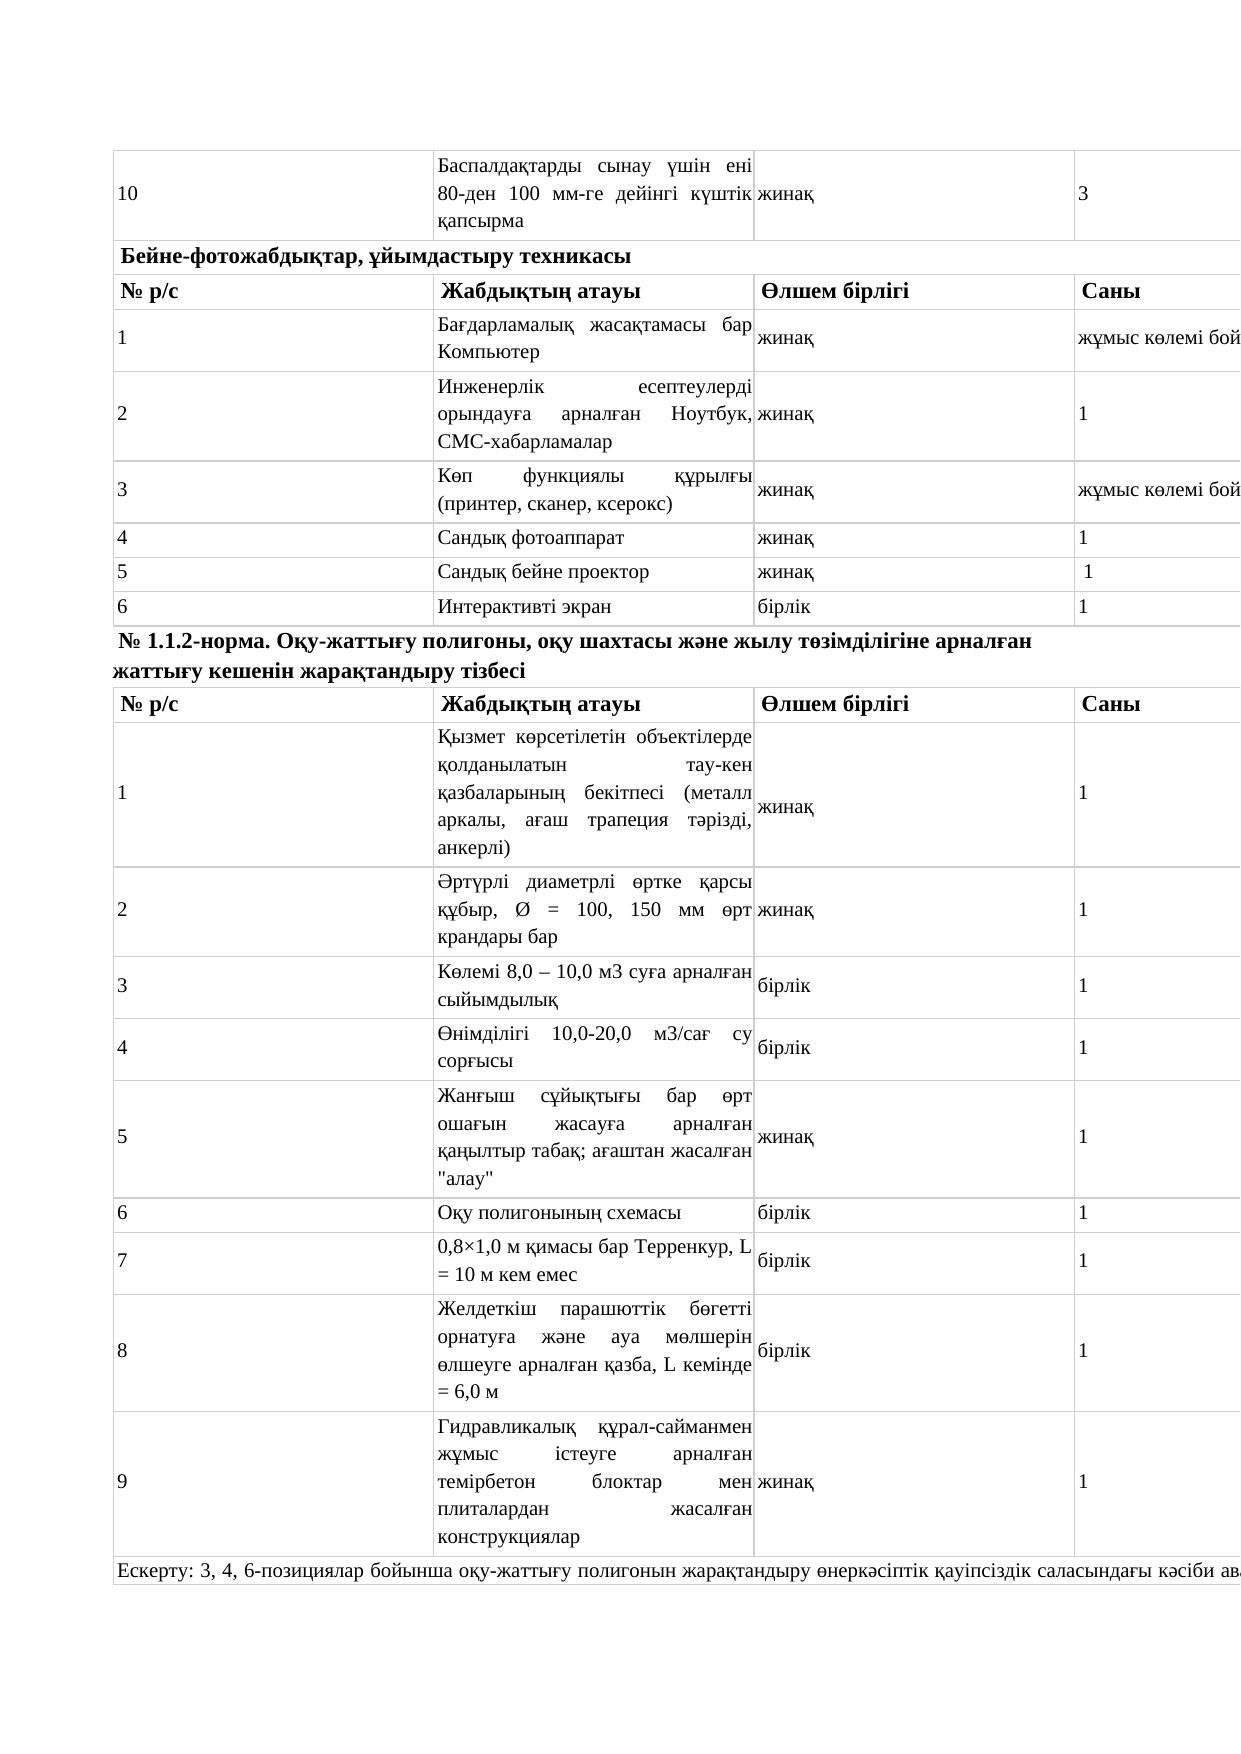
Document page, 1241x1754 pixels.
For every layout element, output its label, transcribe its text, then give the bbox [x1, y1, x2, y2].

table_cell № р/с [114, 275, 433, 309]
table_cell 1 [1075, 957, 1240, 1018]
table_cell 3 [114, 957, 433, 1018]
table_header Жабдықтың атауы [434, 688, 753, 722]
table_cell жинақ [755, 372, 1074, 460]
table_cell жұмыс көлемі бойынша [1075, 310, 1240, 371]
table_cell Сандық фотоаппарат [434, 524, 753, 557]
table_cell 7 [114, 1233, 433, 1293]
table_cell 10 [114, 151, 433, 239]
table_cell 1 [1075, 1081, 1240, 1197]
table_cell Өлшем бірлігі [755, 275, 1074, 309]
table_cell жинақ [755, 462, 1074, 522]
table_cell Қызмет көрсетілетін объектілерде қолданылатын тау-кен қазбаларының бекітпесі (металл аркалы, ағаш трапеция тәрізді, анкерлі) [434, 723, 753, 866]
table_cell 4 [114, 1019, 433, 1080]
table_cell жинақ [755, 524, 1074, 557]
table_cell Гидравликалық құрал-сайманмен жұмыс істеуге арналған темірбетон блоктар мен плиталардан жасалған конструкциялар [434, 1412, 753, 1556]
table_cell Бағдарламалық жасақтамасы бар Компьютер [434, 310, 753, 371]
table_cell 5 [114, 558, 433, 591]
table_cell 1 [1075, 723, 1240, 866]
table_cell бірлік [755, 592, 1074, 625]
table_cell Оқу полигонының схемасы [434, 1199, 753, 1232]
table_cell 1 [1075, 372, 1240, 460]
table_cell 6 [114, 1199, 433, 1232]
table_cell 1 [1075, 1199, 1240, 1232]
table_cell жинақ [755, 1412, 1074, 1556]
table_header № р/с [114, 688, 433, 722]
table_cell 1 [1075, 592, 1240, 625]
table_cell 4 [114, 524, 433, 557]
table_cell Жабдықтың атауы [434, 275, 753, 309]
table_cell жұмыс көлемі бойынша [1075, 462, 1240, 522]
table_cell 1 [1075, 868, 1240, 956]
table_header Өлшем бірлігі [755, 688, 1074, 722]
table_cell 1 [1075, 558, 1240, 591]
table_cell Саны [1075, 275, 1240, 309]
table_cell бірлік [755, 1233, 1074, 1293]
table_cell бірлік [755, 1019, 1074, 1080]
table_cell 1 [1075, 1412, 1240, 1556]
table_cell Баспалдақтарды сынау үшін ені 80-ден 100 мм-ге дейінгі күштік қапсырма [434, 151, 753, 239]
table_cell жинақ [755, 310, 1074, 371]
table_cell жинақ [755, 723, 1074, 866]
table_cell 9 [114, 1412, 433, 1556]
table_cell 8 [114, 1295, 433, 1411]
table_cell Инженерлік есептеулерді орындауға арналған Ноутбук, СМС-хабарламалар [434, 372, 753, 460]
table_cell Сандық бейне проектор [434, 558, 753, 591]
table_cell 6 [114, 592, 433, 625]
table_cell 3 [1075, 151, 1240, 239]
table_cell Әртүрлі диаметрлі өртке қарсы құбыр, Ø = 100, 150 мм өрт крандары бар [434, 868, 753, 956]
table_cell жинақ [755, 868, 1074, 956]
table_cell Өнімділігі 10,0-20,0 м3/сағ су сорғысы [434, 1019, 753, 1080]
table_cell жинақ [755, 558, 1074, 591]
table_cell Көп функциялы құрылғы (принтер, сканер, ксерокс) [434, 462, 753, 522]
table_cell Көлемі 8,0 – 10,0 м3 суға арналған сыйымдылық [434, 957, 753, 1018]
text № 1.1.2-норма. Оқу-жаттығу полигоны, оқу шахтасы және жылу төзімділігіне арналған жаттығу кешенін жарақтандыру тізбесі [112, 627, 1128, 683]
table_cell 1 [1075, 1019, 1240, 1080]
table_cell Бейне-фотожабдықтар, ұйымдастыру техникасы [114, 241, 1240, 274]
table_cell 1 [1075, 1233, 1240, 1293]
table_cell 2 [114, 868, 433, 956]
table_cell жинақ [755, 1081, 1074, 1197]
table_cell 1 [1075, 1295, 1240, 1411]
table_cell 5 [114, 1081, 433, 1197]
table_cell бірлік [755, 1199, 1074, 1232]
table_cell Интерактивті экран [434, 592, 753, 625]
table_cell Жанғыш сұйықтығы бар өрт ошағын жасауға арналған қаңылтыр табақ; ағаштан жасалған "алау" [434, 1081, 753, 1197]
table_cell 3 [114, 462, 433, 522]
table_cell 1 [114, 723, 433, 866]
table_cell бірлік [755, 1295, 1074, 1411]
table_cell 2 [114, 372, 433, 460]
table_cell жинақ [755, 151, 1074, 239]
table_cell бірлік [755, 957, 1074, 1018]
table_header Саны [1075, 688, 1240, 722]
table_cell Желдеткіш парашюттік бөгетті орнатуға және ауа мөлшерін өлшеуге арналған қазба, L кемінде = 6,0 м [434, 1295, 753, 1411]
table_cell 1 [1075, 524, 1240, 557]
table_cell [114, 1557, 1240, 1584]
table_cell 0,8×1,0 м қимасы бар Терренкур, L = 10 м кем емес [434, 1233, 753, 1293]
table_cell 1 [114, 310, 433, 371]
